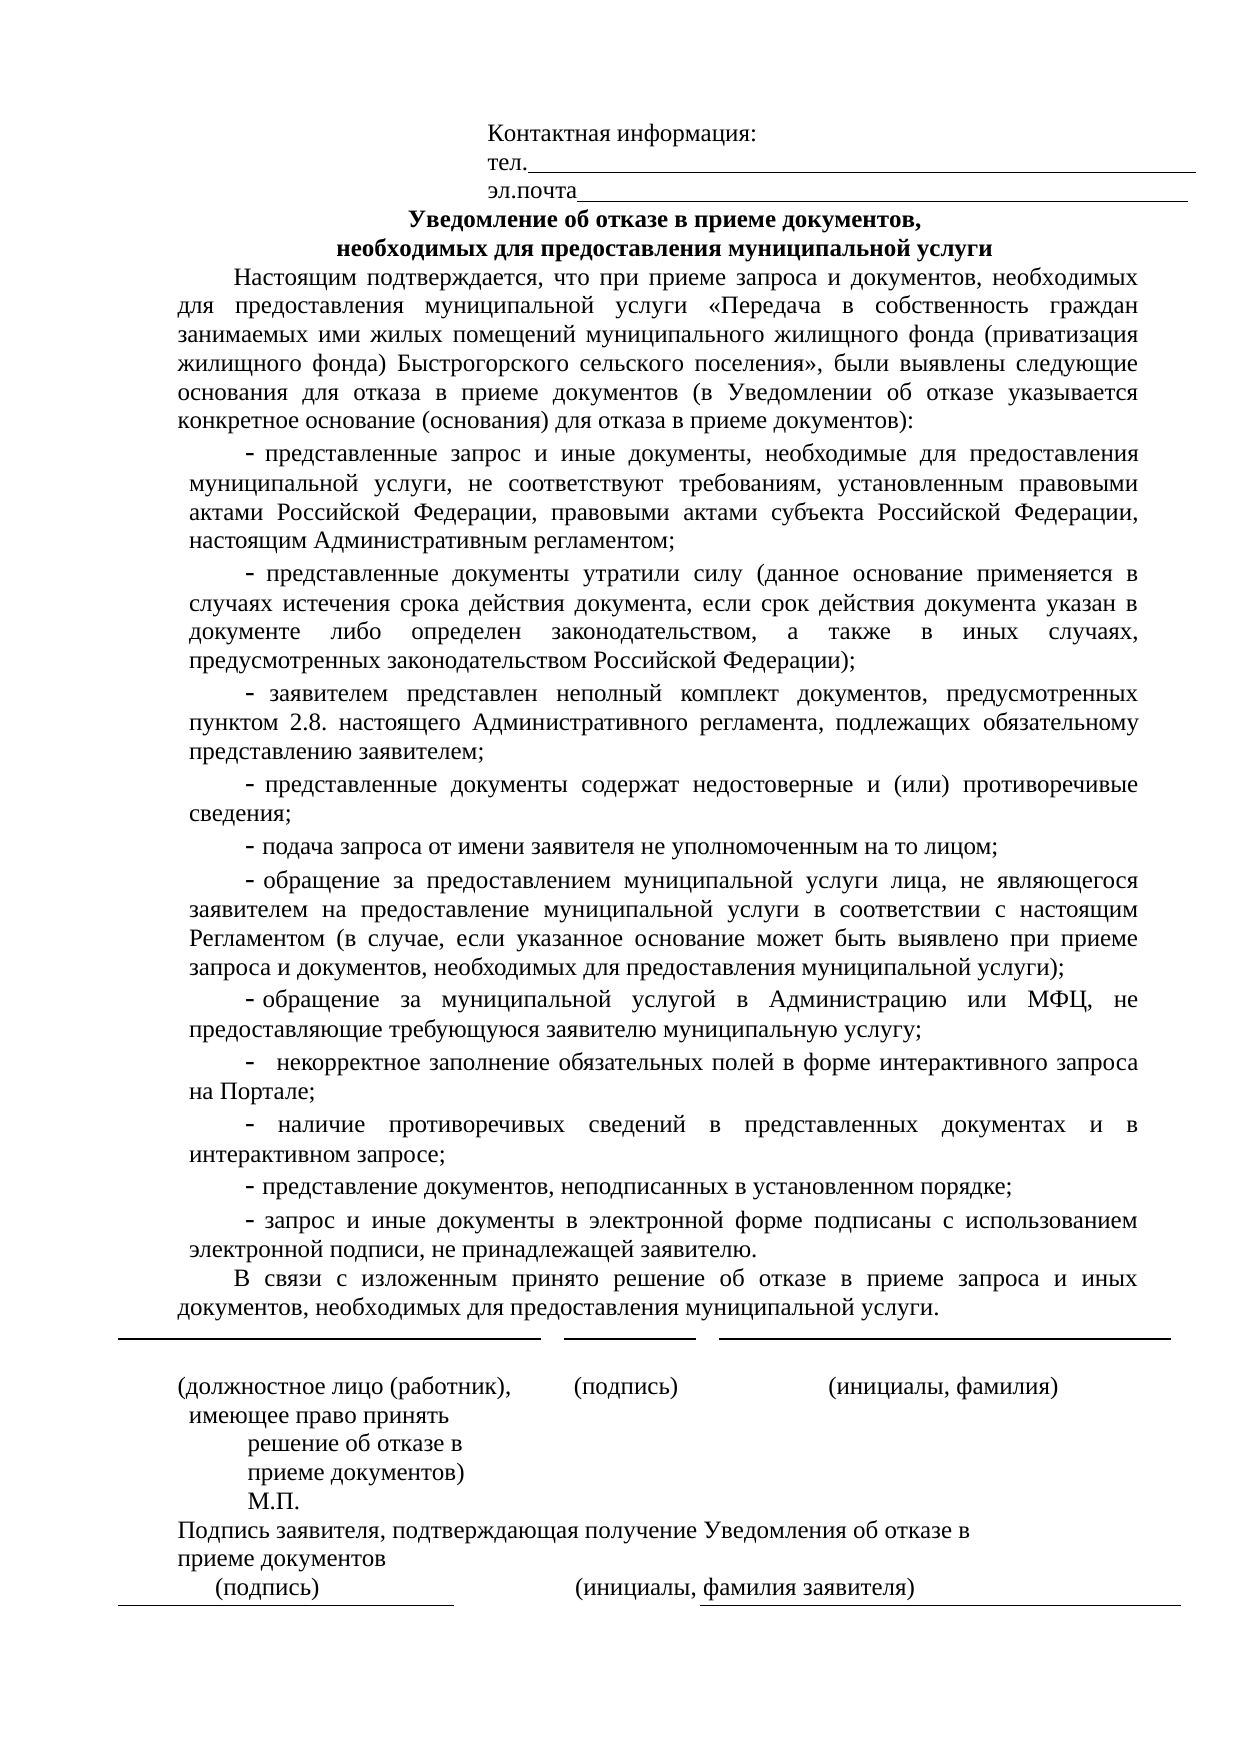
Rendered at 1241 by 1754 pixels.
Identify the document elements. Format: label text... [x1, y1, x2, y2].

list обращение за предоставлением муниципальной услуги лица, не являющегося заявителем на предоставление муниципальной услуги в соответствии с настоящим Регламентом (в случае, если указанное основание может быть выявлено при приеме запроса и документов, необходимых для предоставления муниципальной услуги); [189, 861, 1139, 981]
list представление документов, неподписанных в установленном порядке; [245, 1167, 1152, 1201]
list запрос и иные документы в электронной форме подписаны с использованием электронной подписи, не принадлежащей заявителю. [189, 1201, 1139, 1263]
list заявителем представлен неполный комплект документов, предусмотренных пунктом 2.8. настоящего Административного регламента, подлежащих обязательному представлению заявителем; [189, 674, 1139, 765]
text В связи с изложенным принято решение об отказе в приеме запроса и иных документов, необходимых для предоставления муниципальной услуги. [177, 1263, 1139, 1321]
list некорректное заполнение обязательных полей в форме интерактивного запроса на Портале; [189, 1043, 1139, 1105]
text тел. [487, 147, 1152, 176]
list подача запроса от имени заявителя не уполномоченным на то лицом; [245, 827, 1152, 861]
text необходимых для предоставления муниципальной услуги [192, 233, 1137, 262]
text Подпись заявителя, подтверждающая получение Уведомления об отказе в приеме документов [177, 1515, 1043, 1572]
text имеющее право принять решение об отказе в приеме документов) М.П. [189, 1400, 496, 1515]
list представленные документы утратили силу (данное основание применяется в случаях истечения срока действия документа, если срок действия документа указан в документе либо определен законодательством, а также в иных случаях, предусмотренных законодательством Российской Федерации); [189, 554, 1139, 674]
text (подпись) (инициалы, фамилия заявителя) [177, 1572, 1152, 1601]
list представленные запрос и иные документы, необходимые для предоставления муниципальной услуги, не соответствуют требованиям, установленным правовыми актами Российской Федерации, правовыми актами субъекта Российской Федерации, настоящим Административным регламентом; [189, 434, 1139, 554]
text (должностное лицо (работник), (подпись) (инициалы, фамилия) [177, 1371, 1152, 1400]
list представленные документы содержат недостоверные и (или) противоречивые сведения; [189, 765, 1139, 827]
list наличие противоречивых сведений в представленных документах и в интерактивном запросе; [189, 1105, 1139, 1167]
text Уведомление об отказе в приеме документов, [192, 204, 1137, 233]
text эл.почта [487, 176, 1152, 204]
list обращение за муниципальной услугой в Администрацию или МФЦ, не предоставляющие требующуюся заявителю муниципальную услугу; [189, 981, 1139, 1043]
text Контактная информация: [487, 118, 1057, 147]
text Настоящим подтверждается, что при приеме запроса и документов, необходимых для предоставления муниципальной услуги «Передача в собственность граждан занимаемых ими жилых помещений муниципального жилищного фонда (приватизация жилищного фонда) Быстрогорского сельского поселения», были выявлены следующие основания для отказа в приеме документов (в Уведомлении об отказе указывается конкретное основание (основания) для отказа в приеме документов): [177, 262, 1139, 434]
